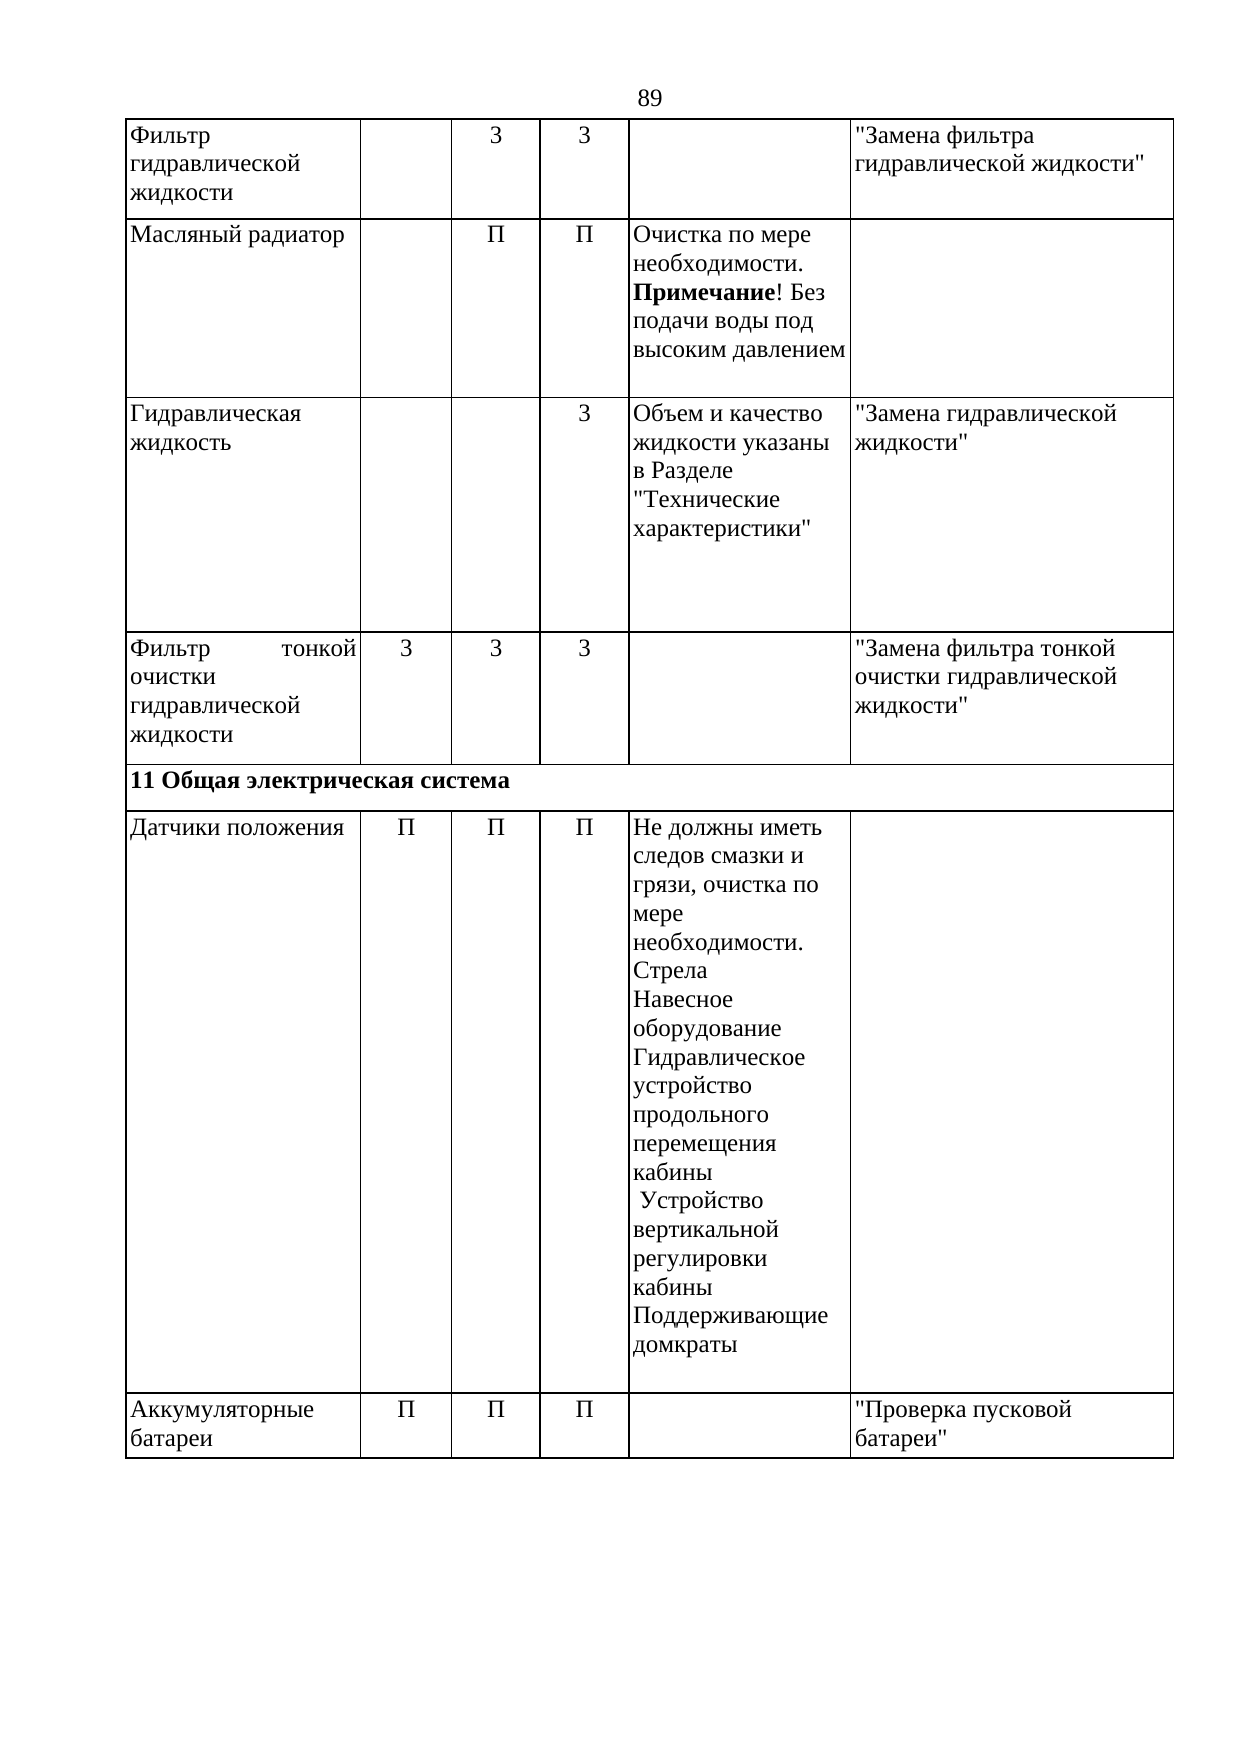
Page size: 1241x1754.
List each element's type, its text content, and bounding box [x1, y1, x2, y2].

table_cell [361, 120, 451, 218]
table_cell Датчики положения [127, 812, 360, 1392]
table_cell 11 Общая электрическая система [127, 765, 1173, 810]
table_cell П [452, 1394, 539, 1457]
table_cell Объем и качество жидкости указаны в Разделе "Технические характеристики" [630, 398, 850, 631]
table_cell "Проверка пусковой батареи" [851, 1394, 1173, 1457]
table_cell [851, 812, 1173, 1392]
table_cell 3 [541, 633, 628, 764]
table_cell [630, 120, 850, 218]
table_cell [361, 398, 451, 631]
table_cell Гидравлическая жидкость [127, 398, 360, 631]
table_cell П [452, 812, 539, 1392]
table_cell Фильтр гидравлической жидкости [127, 120, 360, 218]
table_cell 3 [452, 633, 539, 764]
table_cell 3 [541, 120, 628, 218]
table_cell [452, 398, 539, 631]
table_cell [630, 1394, 850, 1457]
table_cell П [541, 1394, 628, 1457]
table_cell П [361, 1394, 451, 1457]
table_cell 3 [541, 398, 628, 631]
table_cell 3 [452, 120, 539, 218]
table_cell Очистка по мере необходимости. Примечание! Без подачи воды под высоким давлением [630, 220, 850, 396]
table_cell Аккумуляторные батареи [127, 1394, 360, 1457]
table_cell П [541, 812, 628, 1392]
table_cell [630, 633, 850, 764]
table_cell 3 [361, 633, 451, 764]
table_cell Фильтр тонкой очистки гидравлической жидкости [127, 633, 360, 764]
table_cell [361, 220, 451, 396]
table_cell "Замена фильтра гидравлической жидкости" [851, 120, 1173, 218]
table_cell П [361, 812, 451, 1392]
table_cell "Замена фильтра тонкой очистки гидравлической жидкости" [851, 633, 1173, 764]
table_cell "Замена гидравлической жидкости" [851, 398, 1173, 631]
table_cell П [541, 220, 628, 396]
table_cell П [452, 220, 539, 396]
table_cell Не должны иметь следов смазки и грязи, очистка по мере необходимости. Стрела Навесное оборудование Гидравлическое устройство продольного перемещения кабины Устройство вертикальной регулировки кабины Поддерживающие домкраты [630, 812, 850, 1392]
table_cell [851, 220, 1173, 396]
table_cell Масляный радиатор [127, 220, 360, 396]
